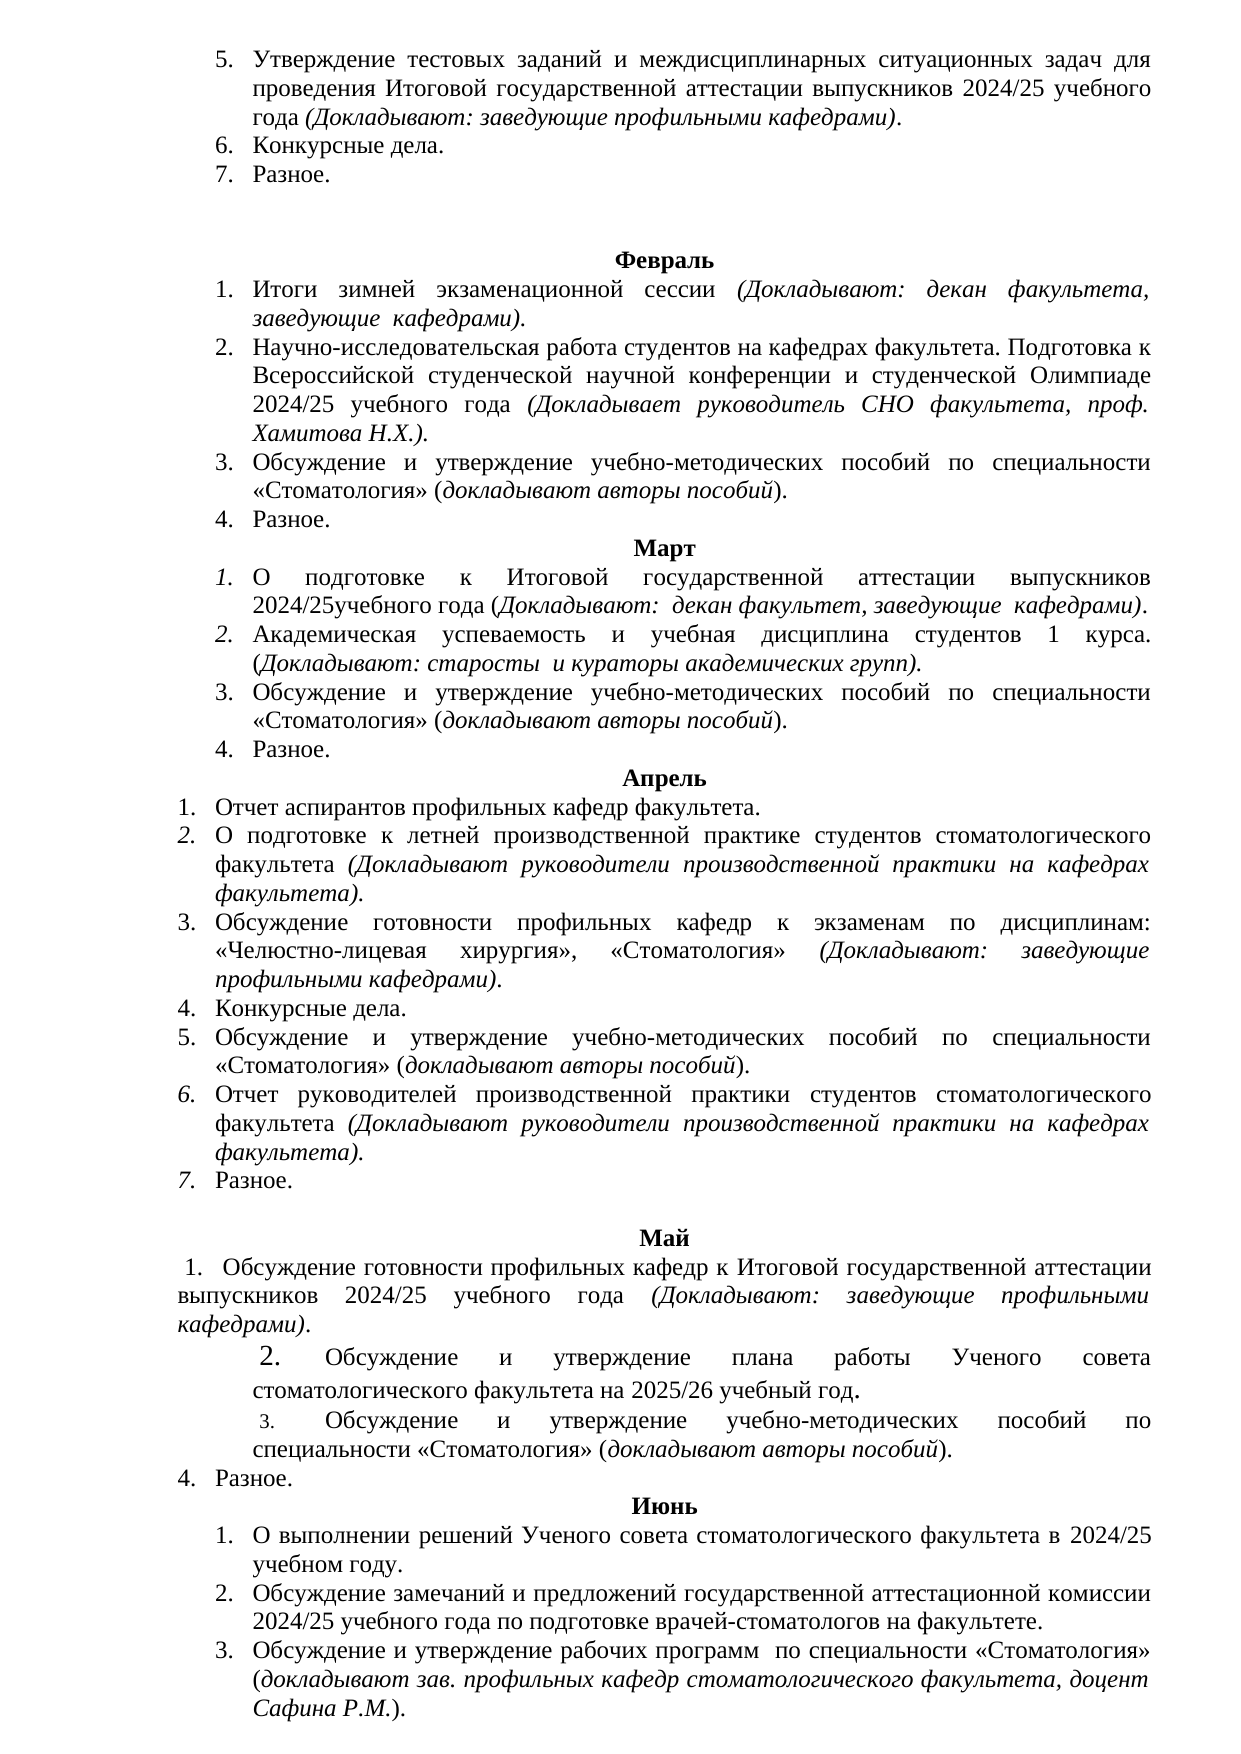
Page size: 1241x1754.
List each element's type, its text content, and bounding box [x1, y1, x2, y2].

list Разное. [215, 504, 1152, 533]
list О выполнении решений Ученого совета стоматологического факультета в 2024/25 учебном году. [215, 1520, 1152, 1578]
list Обсуждение и утверждение учебно-методических пособий по специальности «Стоматология» (докладывают авторы пособий). [215, 447, 1152, 504]
text Февраль [177, 246, 1152, 274]
text Апрель [177, 763, 1152, 792]
text Март [177, 533, 1152, 562]
text Май [177, 1223, 1152, 1252]
list Обсуждение замечаний и предложений государственной аттестационной комиссии 2024/25 учебного года по подготовке врачей-стоматологов на факультете. [215, 1578, 1152, 1635]
text Июнь [177, 1491, 1152, 1520]
list О подготовке к летней производственной практике студентов стоматологического факультета (Докладывают руководители производственной практики на кафедрах факультета). [177, 821, 1152, 907]
list Конкурсные дела. [215, 131, 1152, 159]
list Разное. [177, 1463, 1152, 1491]
list Разное. [177, 1166, 1152, 1194]
list О подготовке к Итоговой государственной аттестации выпускников 2024/25учебного года (Докладывают: декан факультет, заведующие кафедрами). [215, 562, 1152, 619]
list Обсуждение готовности профильных кафедр к Итоговой государственной аттестации выпускников 2024/25 учебного года (Докладывают: заведующие профильными кафедрами). [177, 1252, 1152, 1338]
list Отчет аспирантов профильных кафедр факультета. [177, 792, 1152, 821]
list Обсуждение и утверждение плана работы Ученого совета стоматологического факультета на 2025/26 учебный год. [252, 1338, 1152, 1405]
list Обсуждение и утверждение учебно-методических пособий по специальности «Стоматология» (докладывают авторы пособий). [177, 1022, 1152, 1079]
list Обсуждение и утверждение учебно-методических пособий по специальности «Стоматология» (докладывают авторы пособий). [252, 1405, 1152, 1463]
list Обсуждение готовности профильных кафедр к экзаменам по дисциплинам: «Челюстно-лицевая хирургия», «Стоматология» (Докладывают: заведующие профильными кафедрами). [177, 907, 1152, 993]
list Итоги зимней экзаменационной сессии (Докладывают: декан факультета, заведующие кафедрами). [215, 274, 1152, 332]
list Разное. [215, 159, 1152, 188]
list Обсуждение и утверждение учебно-методических пособий по специальности «Стоматология» (докладывают авторы пособий). [215, 677, 1152, 734]
list Научно-исследовательская работа студентов на кафедрах факультета. Подготовка к Всероссийской студенческой научной конференции и студенческой Олимпиаде 2024/25 учебного года (Докладывает руководитель СНО факультета, проф. Хамитова Н.Х.). [215, 332, 1152, 447]
list Отчет руководителей производственной практики студентов стоматологического факультета (Докладывают руководители производственной практики на кафедрах факультета). [177, 1079, 1152, 1166]
list Разное. [215, 734, 1152, 763]
list Обсуждение и утверждение рабочих программ по специальности «Стоматология» (докладывают зав. профильных кафедр стоматологического факультета, доцент Сафина Р.М.). [215, 1635, 1152, 1721]
list Конкурсные дела. [177, 993, 1152, 1022]
list Академическая успеваемость и учебная дисциплина студентов 1 курса. (Докладывают: старосты и кураторы академических групп). [215, 619, 1152, 677]
